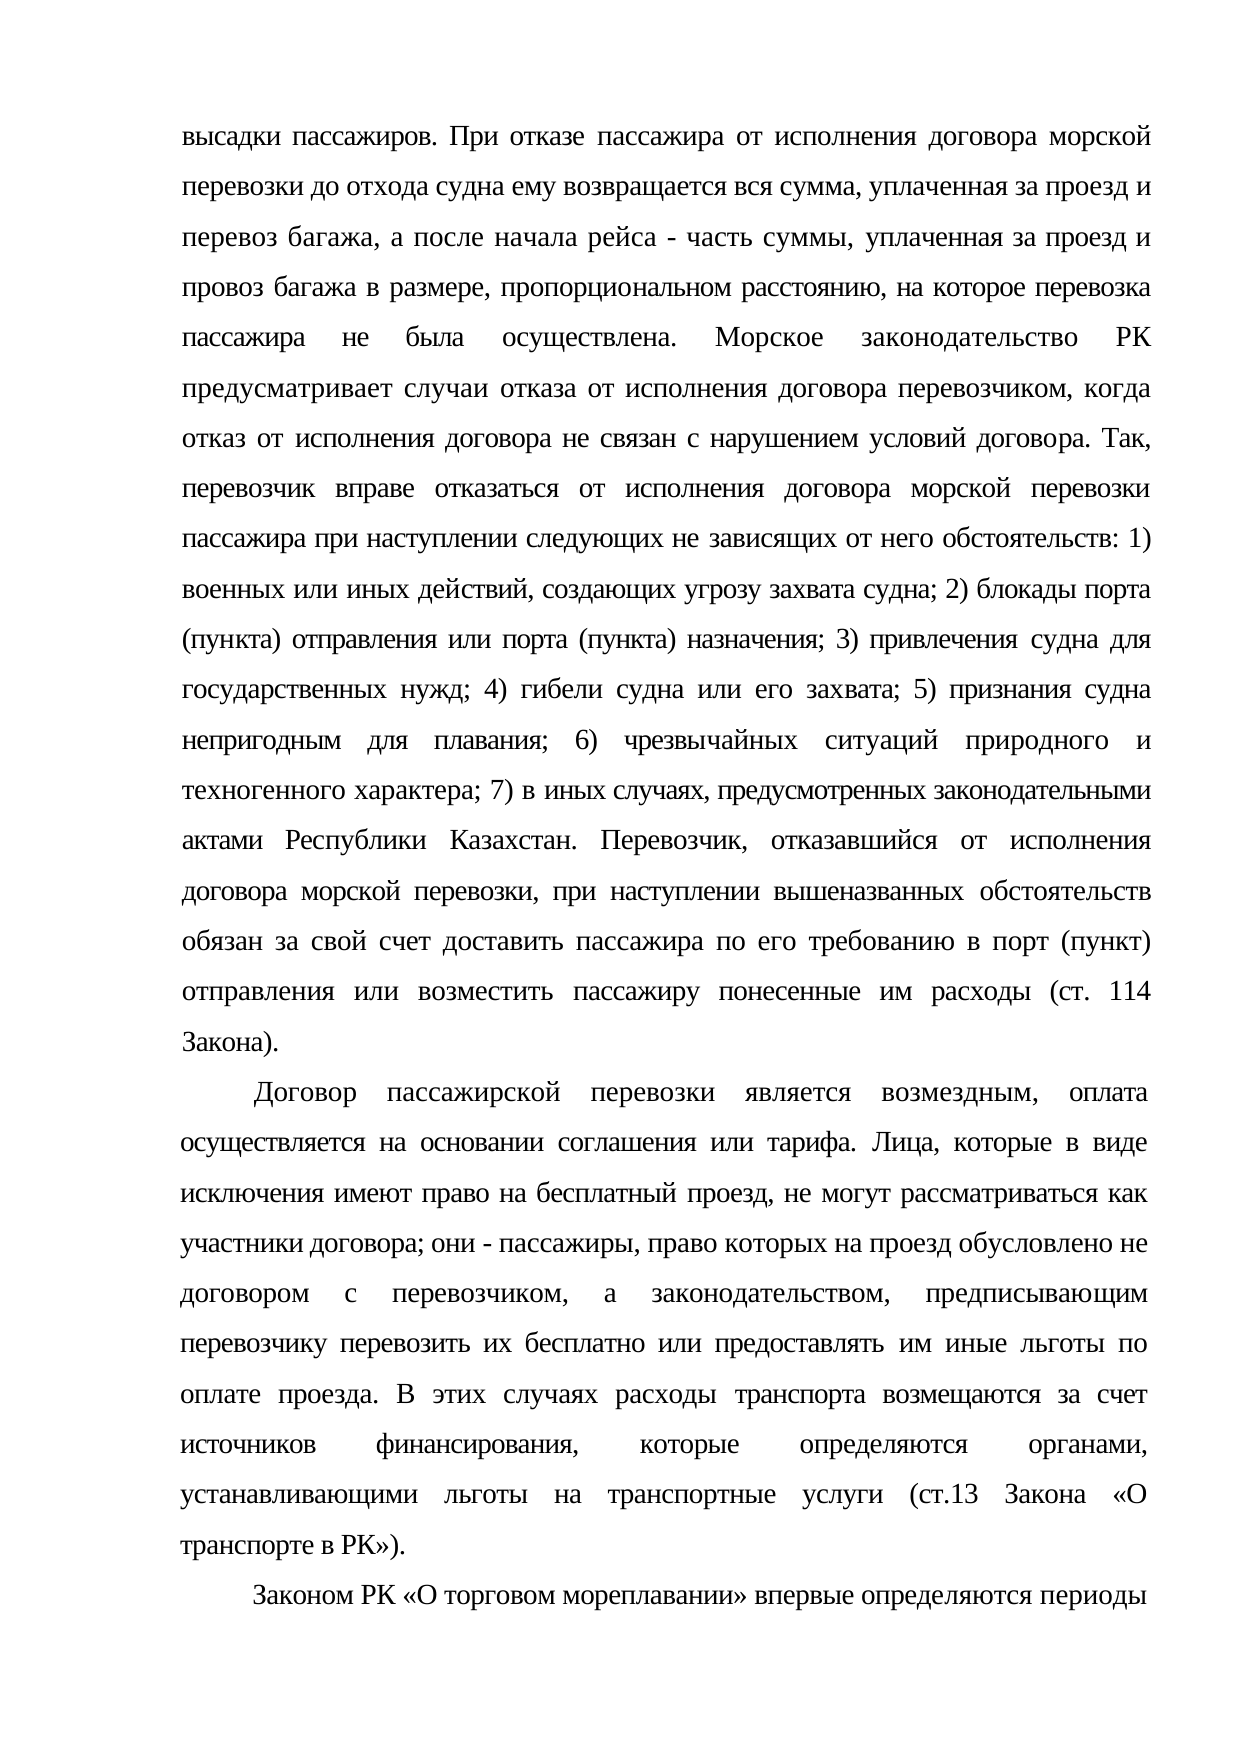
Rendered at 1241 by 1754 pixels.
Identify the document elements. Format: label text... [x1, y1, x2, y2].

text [182, 118, 1152, 1057]
text Договор пассажирской перевозки является возмездным, оплата осуществляется на основании соглашения или тарифа. Лица, которые в виде исключения имеют право на бесплатный проезд, не могут рассматриваться как участники договора; они - пассажиры, право которых на проезд обусловлено не договором с перевозчиком, а законодательством, предписывающим перевозчику перевозить их бесплатно или предоставлять им иные льготы по оплате проезда. В этих случаях расходы транспорта возмещаются за счет источников финансирования, которые определяются органами, устанавливающими льготы на транспортные услуги (ст.13 Закона «О транспорте в РК»). [180, 1074, 1148, 1560]
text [178, 1577, 1147, 1611]
